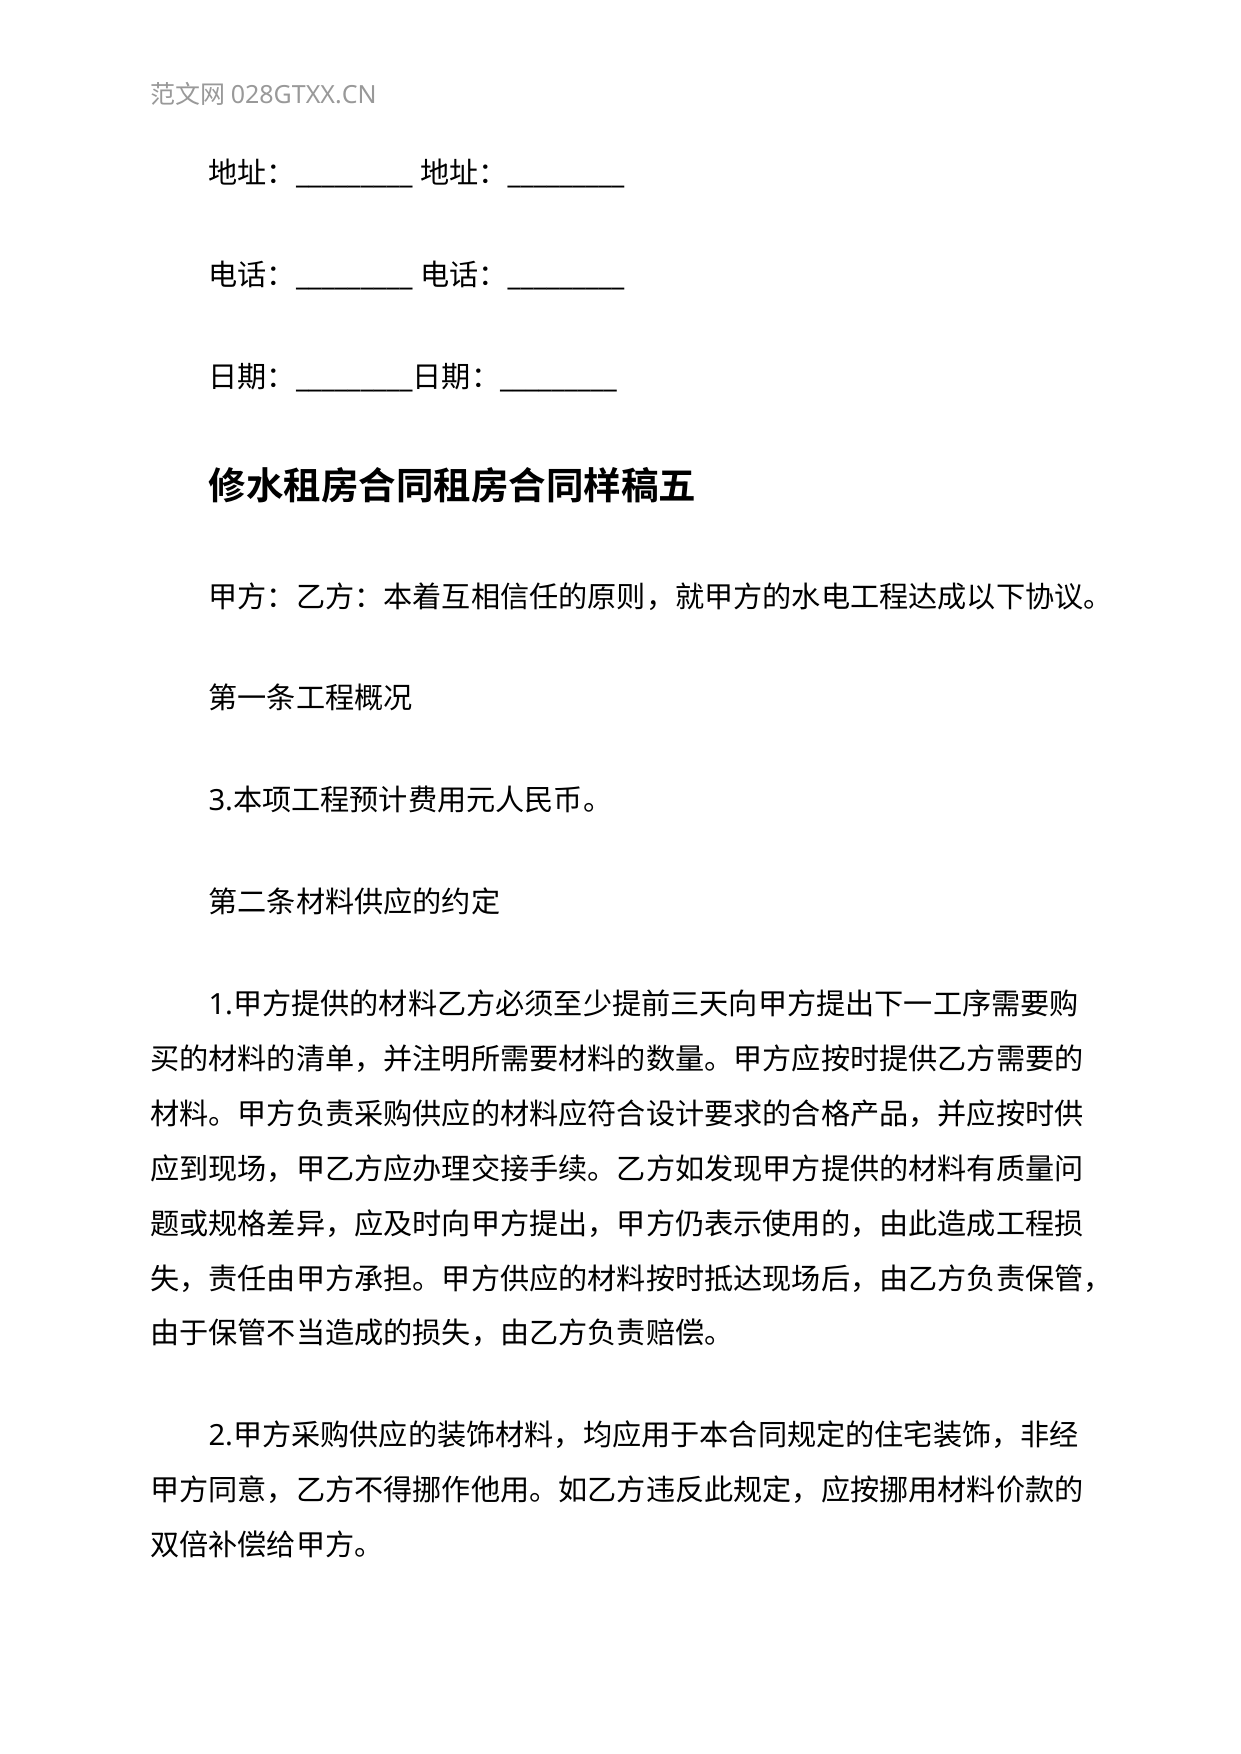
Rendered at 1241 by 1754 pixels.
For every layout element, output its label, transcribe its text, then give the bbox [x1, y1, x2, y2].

text 第一条工程概况 [150, 675, 1090, 717]
text 3.本项工程预计费用元人民币。 [150, 777, 1090, 819]
text 第二条材料供应的约定 [150, 879, 1090, 921]
text 修水租房合同租房合同样稿五 [150, 456, 1090, 510]
text 电话：_________ 电话：_________ [150, 252, 1090, 294]
text 2.甲方采购供应的装饰材料，均应用于本合同规定的住宅装饰，非经甲方同意，乙方不得挪作他用。如乙方违反此规定，应按挪用材料价款的双倍补偿给甲方。 [150, 1412, 1090, 1564]
text 地址：_________ 地址：_________ [150, 150, 1090, 192]
text 甲方：乙方：本着互相信任的原则，就甲方的水电工程达成以下协议。 [150, 573, 1090, 616]
text 1.甲方提供的材料乙方必须至少提前三天向甲方提出下一工序需要购买的材料的清单，并注明所需要材料的数量。甲方应按时提供乙方需要的材料。甲方负责采购供应的材料应符合设计要求的合格产品，并应按时供应到现场，甲乙方应办理交接手续。乙方如发现甲方提供的材料有质量问题或规格差异，应及时向甲方提出，甲方仍表示使用的，由此造成工程损失，责任由甲方承担。甲方供应的材料按时抵达现场后，由乙方负责保管，由于保管不当造成的损失，由乙方负责赔偿。 [150, 981, 1090, 1352]
text 日期：_________日期：_________ [150, 354, 1090, 396]
